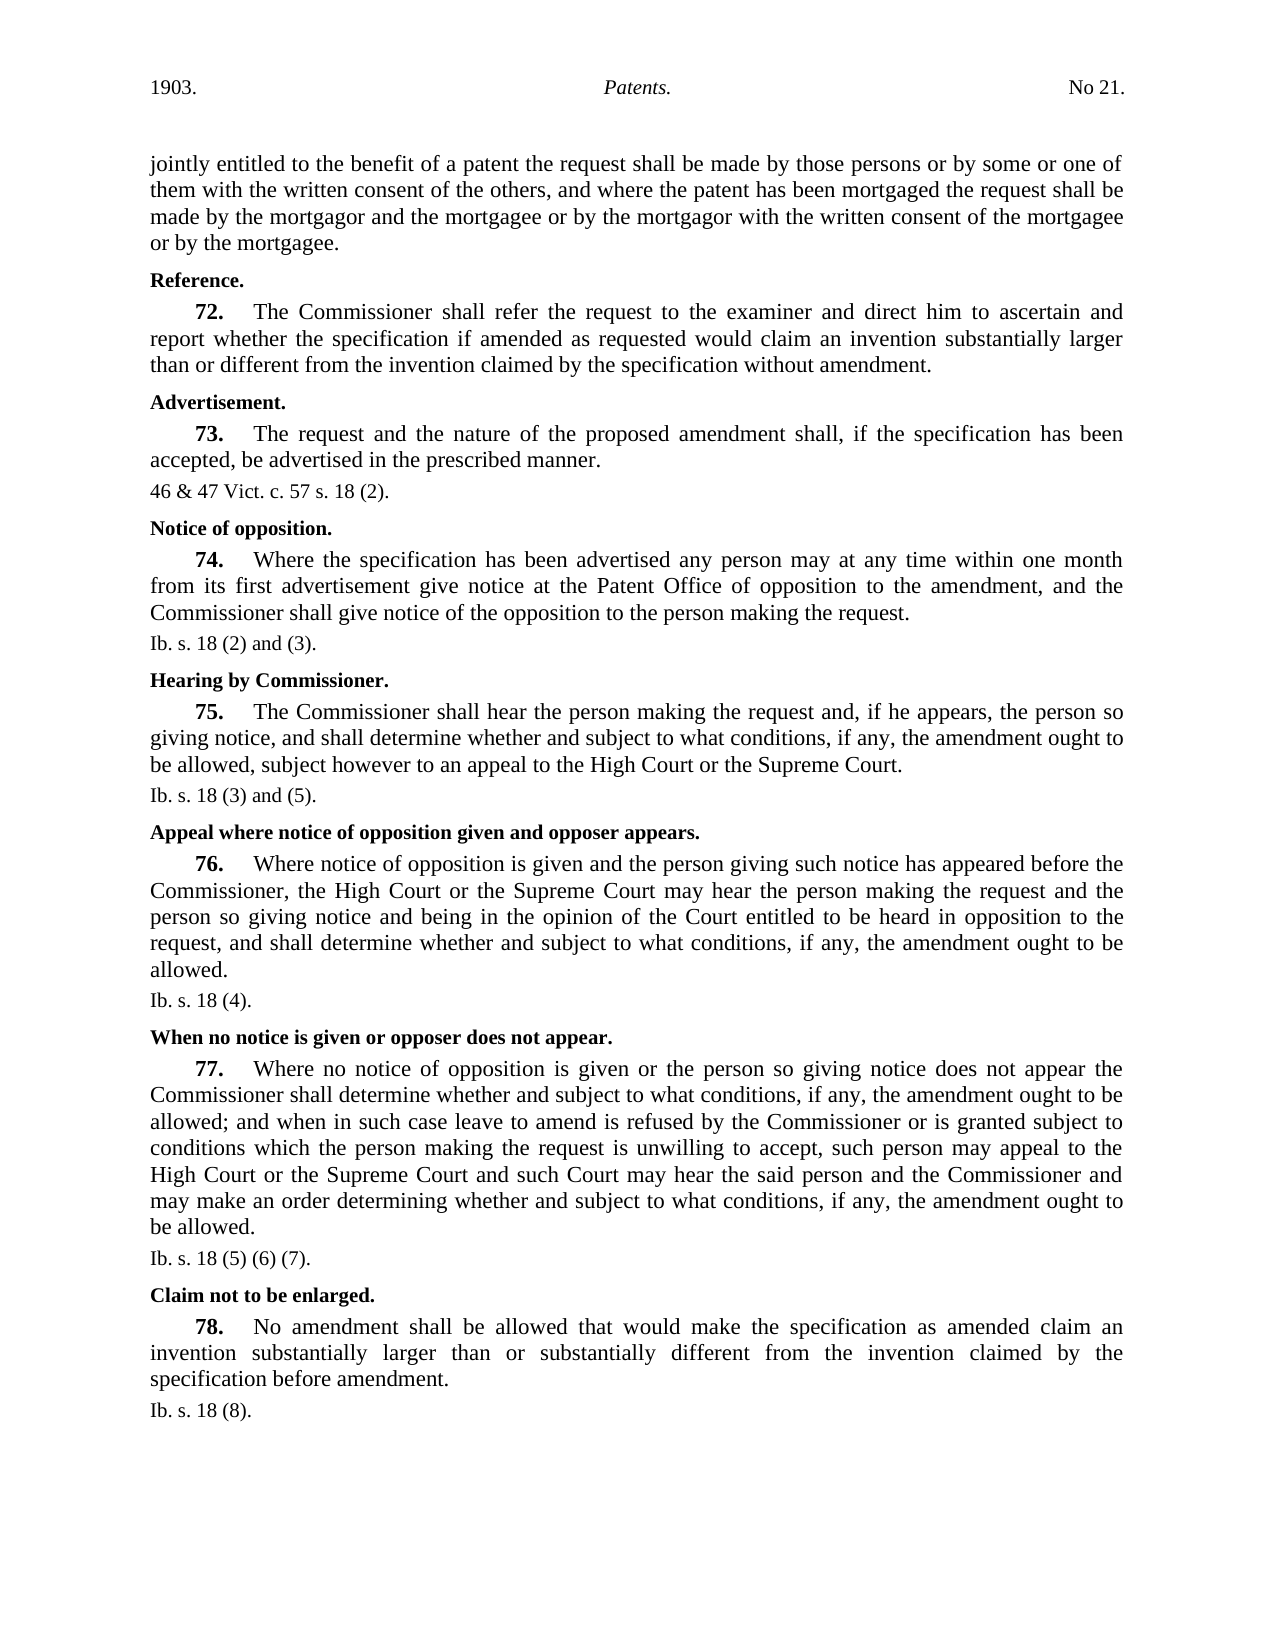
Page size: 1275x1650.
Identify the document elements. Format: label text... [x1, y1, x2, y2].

text Ib. s. 18 (2) and (3). [150, 631, 1125, 655]
text Ib. s. 18 (5) (6) (7). [150, 1246, 1125, 1270]
text 74. Where the specification has been advertised any person may at any time within one month from its first advertisement give notice at the Patent Office of opposition to the amendment, and the Commissioner shall give notice of the opposition to the person making the request. [150, 546, 1125, 625]
text Advertisement. [150, 390, 1125, 414]
text 76. Where notice of opposition is given and the person giving such notice has appeared before the Commissioner, the High Court or the Supreme Court may hear the person making the request and the person so giving notice and being in the opinion of the Court entitled to be heard in opposition to the request, and shall determine whether and subject to what conditions, if any, the amendment ought to be allowed. [150, 850, 1125, 982]
text Notice of opposition. [150, 516, 1125, 540]
text Claim not to be enlarged. [150, 1282, 1125, 1307]
text jointly entitled to the benefit of a patent the request shall be made by those persons or by some or one of them with the written consent of the others, and where the patent has been mortgaged the request shall be made by the mortgagor and the mortgagee or by the mortgagor with the written consent of the mortgagee or by the mortgagee. [150, 150, 1125, 255]
text Ib. s. 18 (3) and (5). [150, 783, 1125, 807]
text When no notice is given or opposer does not appear. [150, 1025, 1125, 1049]
text 75. The Commissioner shall hear the person making the request and, if he appears, the person so giving notice, and shall determine whether and subject to what conditions, if any, the amendment ought to be allowed, subject however to an appeal to the High Court or the Supreme Court. [150, 698, 1125, 777]
text 78. No amendment shall be allowed that would make the specification as amended claim an invention substantially larger than or substantially different from the invention claimed by the specification before amendment. [150, 1313, 1125, 1392]
text 73. The request and the nature of the proposed amendment shall, if the specification has been accepted, be advertised in the prescribed manner. [150, 420, 1125, 473]
text Ib. s. 18 (4). [150, 988, 1125, 1012]
text Reference. [150, 268, 1125, 292]
text Ib. s. 18 (8). [150, 1398, 1125, 1422]
text 46 & 47 Vict. c. 57 s. 18 (2). [150, 479, 1125, 503]
text Hearing by Commissioner. [150, 668, 1125, 692]
text 77. Where no notice of opposition is given or the person so giving notice does not appear the Commissioner shall determine whether and subject to what conditions, if any, the amendment ought to be allowed; and when in such case leave to amend is refused by the Commissioner or is granted subject to conditions which the person making the request is unwilling to accept, such person may appeal to the High Court or the Supreme Court and such Court may hear the said person and the Commissioner and may make an order determining whether and subject to what conditions, if any, the amendment ought to be allowed. [150, 1055, 1125, 1240]
text 72. The Commissioner shall refer the request to the examiner and direct him to ascertain and report whether the specification if amended as requested would claim an invention substantially larger than or different from the invention claimed by the specification without amendment. [150, 298, 1125, 377]
text Appeal where notice of opposition given and opposer appears. [150, 820, 1125, 844]
